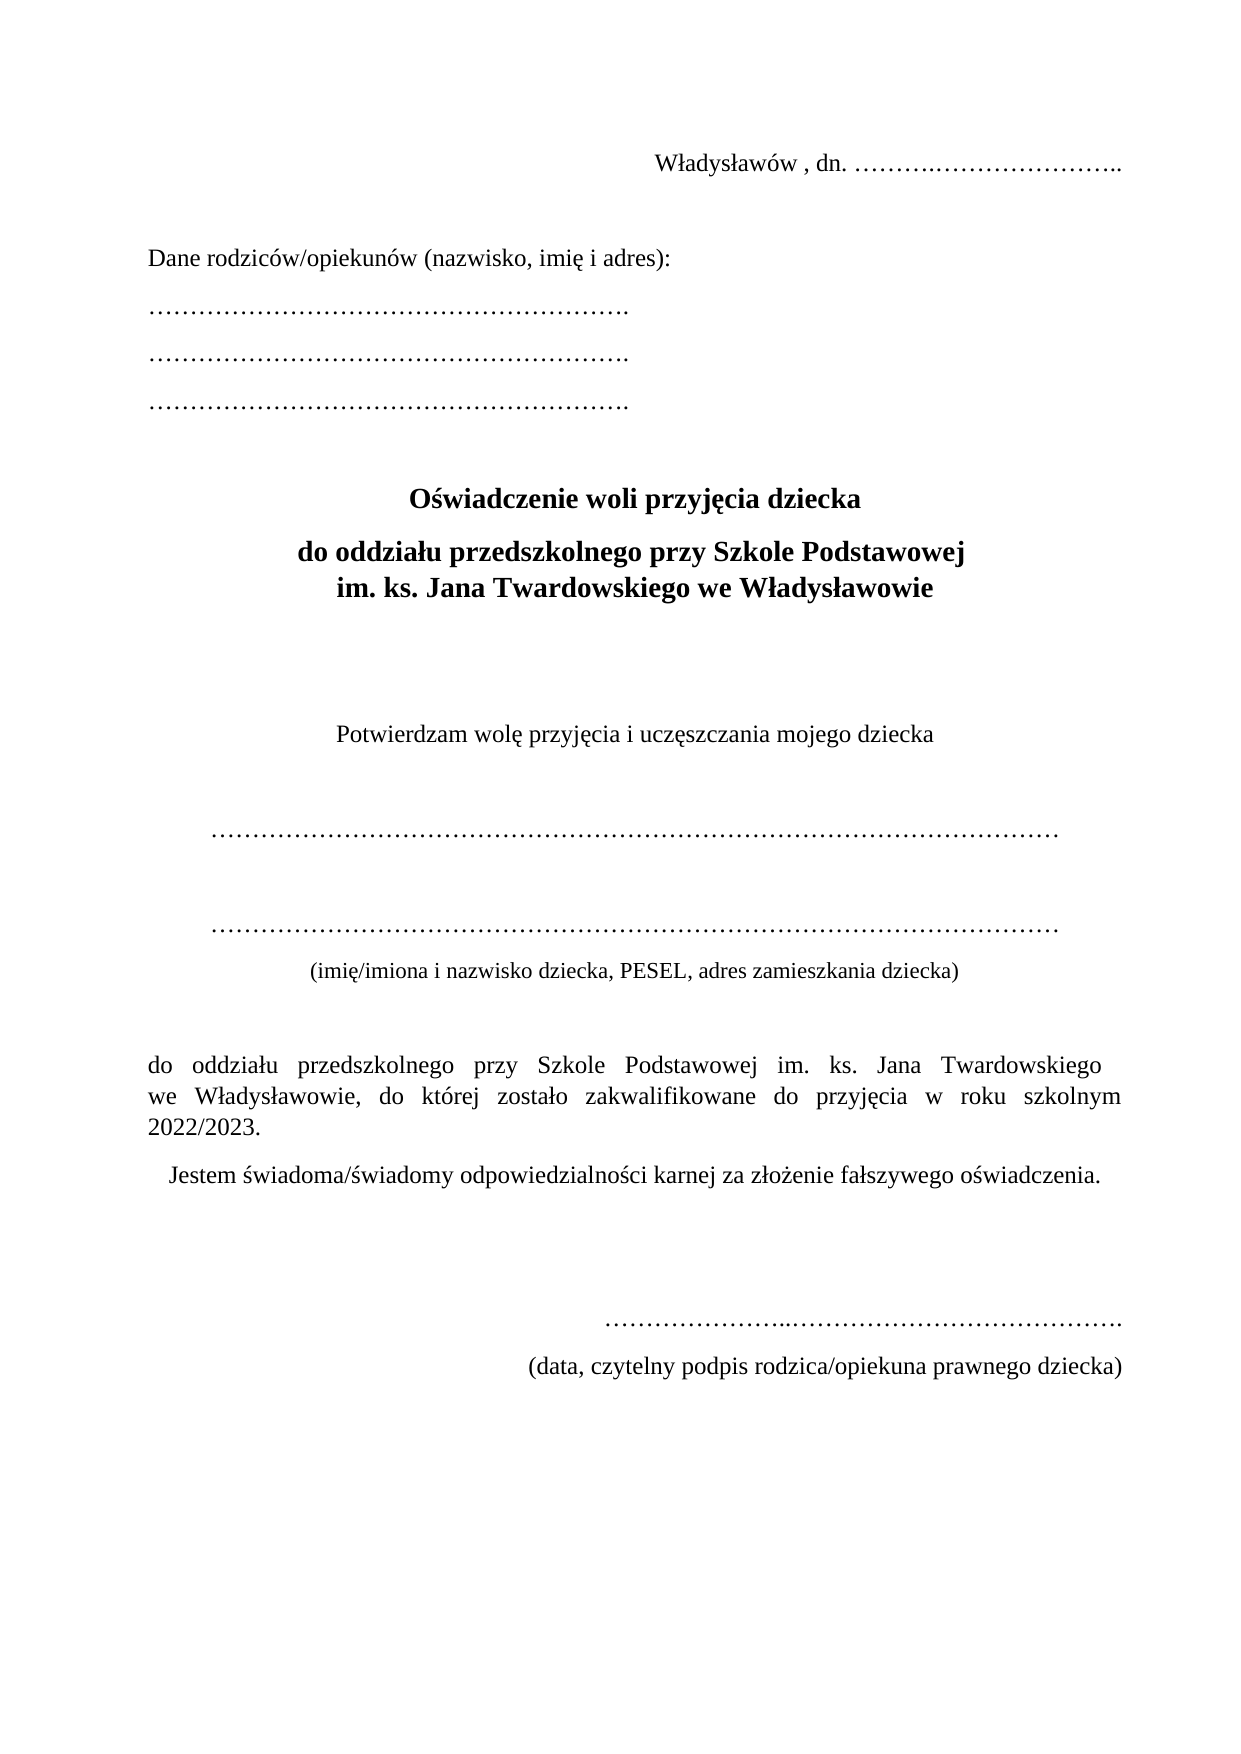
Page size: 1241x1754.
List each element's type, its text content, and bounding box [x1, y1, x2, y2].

text …………………..…………………………………. [148, 1303, 1122, 1332]
text Potwierdzam wolę przyjęcia i uczęszczania mojego dziecka [148, 719, 1122, 747]
text Oświadczenie woli przyjęcia dziecka [148, 482, 1122, 515]
text Władysławów , dn. ……….………………….. [148, 148, 1122, 176]
text Dane rodziców/opiekunów (nazwisko, imię i adres): [148, 243, 1122, 272]
text ………………………………………………………………………………………… [148, 909, 1122, 938]
text Jestem świadoma/świadomy odpowiedzialności karnej za złożenie fałszywego oświadczenia. [148, 1160, 1122, 1189]
text ………………………………………………………………………………………… [148, 814, 1122, 843]
text (data, czytelny podpis rodzica/opiekuna prawnego dziecka) [148, 1351, 1122, 1379]
text …………………………………………………. [148, 338, 1122, 367]
text (imię/imiona i nazwisko dziecka, PESEL, adres zamieszkania dziecka) [148, 957, 1122, 984]
text do oddziału przedszkolnego przy Szkole Podstawowej im. ks. Jana Twardowskiego we Władysławowie [148, 534, 1122, 604]
text …………………………………………………. [148, 386, 1122, 415]
text …………………………………………………. [148, 291, 1122, 319]
text do oddziału przedszkolnego przy Szkole Podstawowej im. ks. Jana Twardowskiego we Władysławowie, do której zostało zakwalifikowane do przyjęcia w roku szkolnym 2022/2023. [148, 1050, 1122, 1141]
